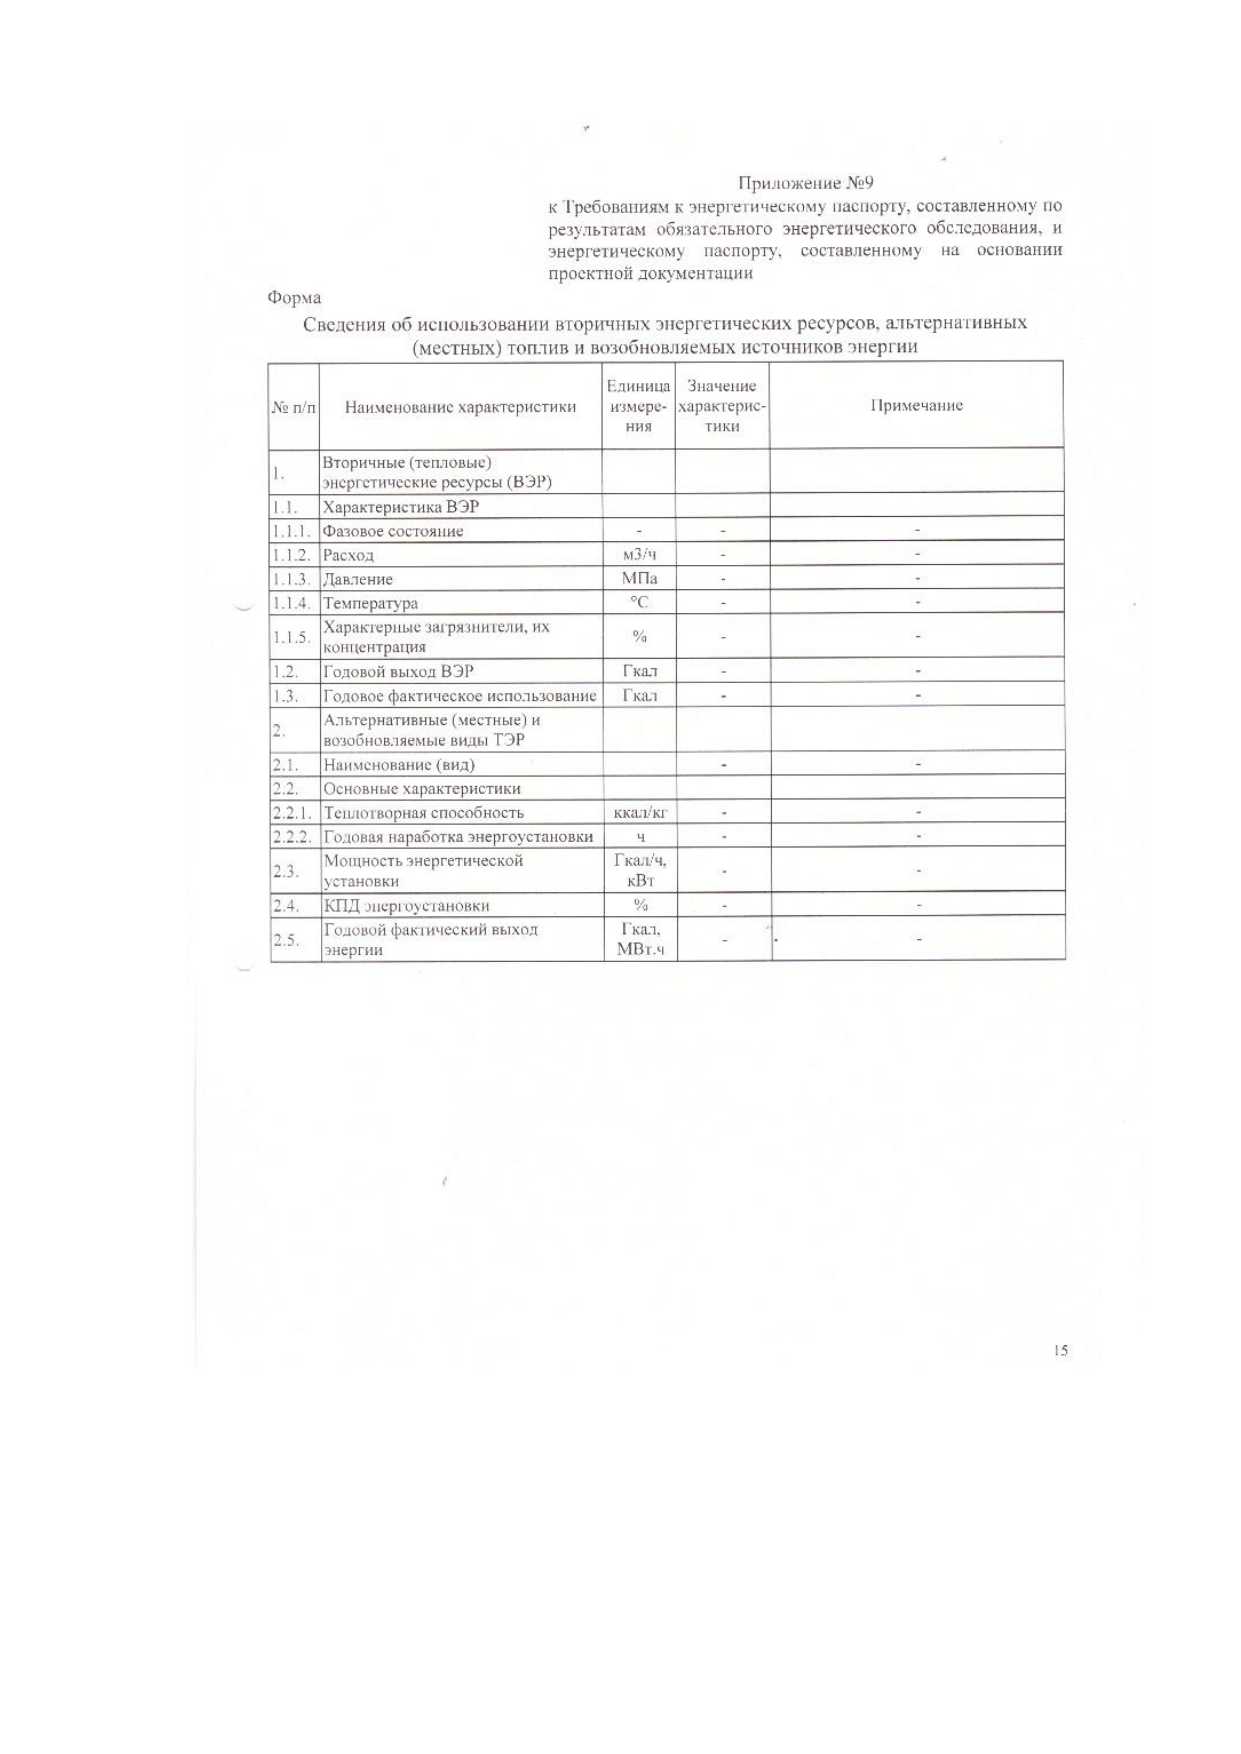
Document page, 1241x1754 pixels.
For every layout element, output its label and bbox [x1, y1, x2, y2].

picture [177, 118, 1152, 1376]
